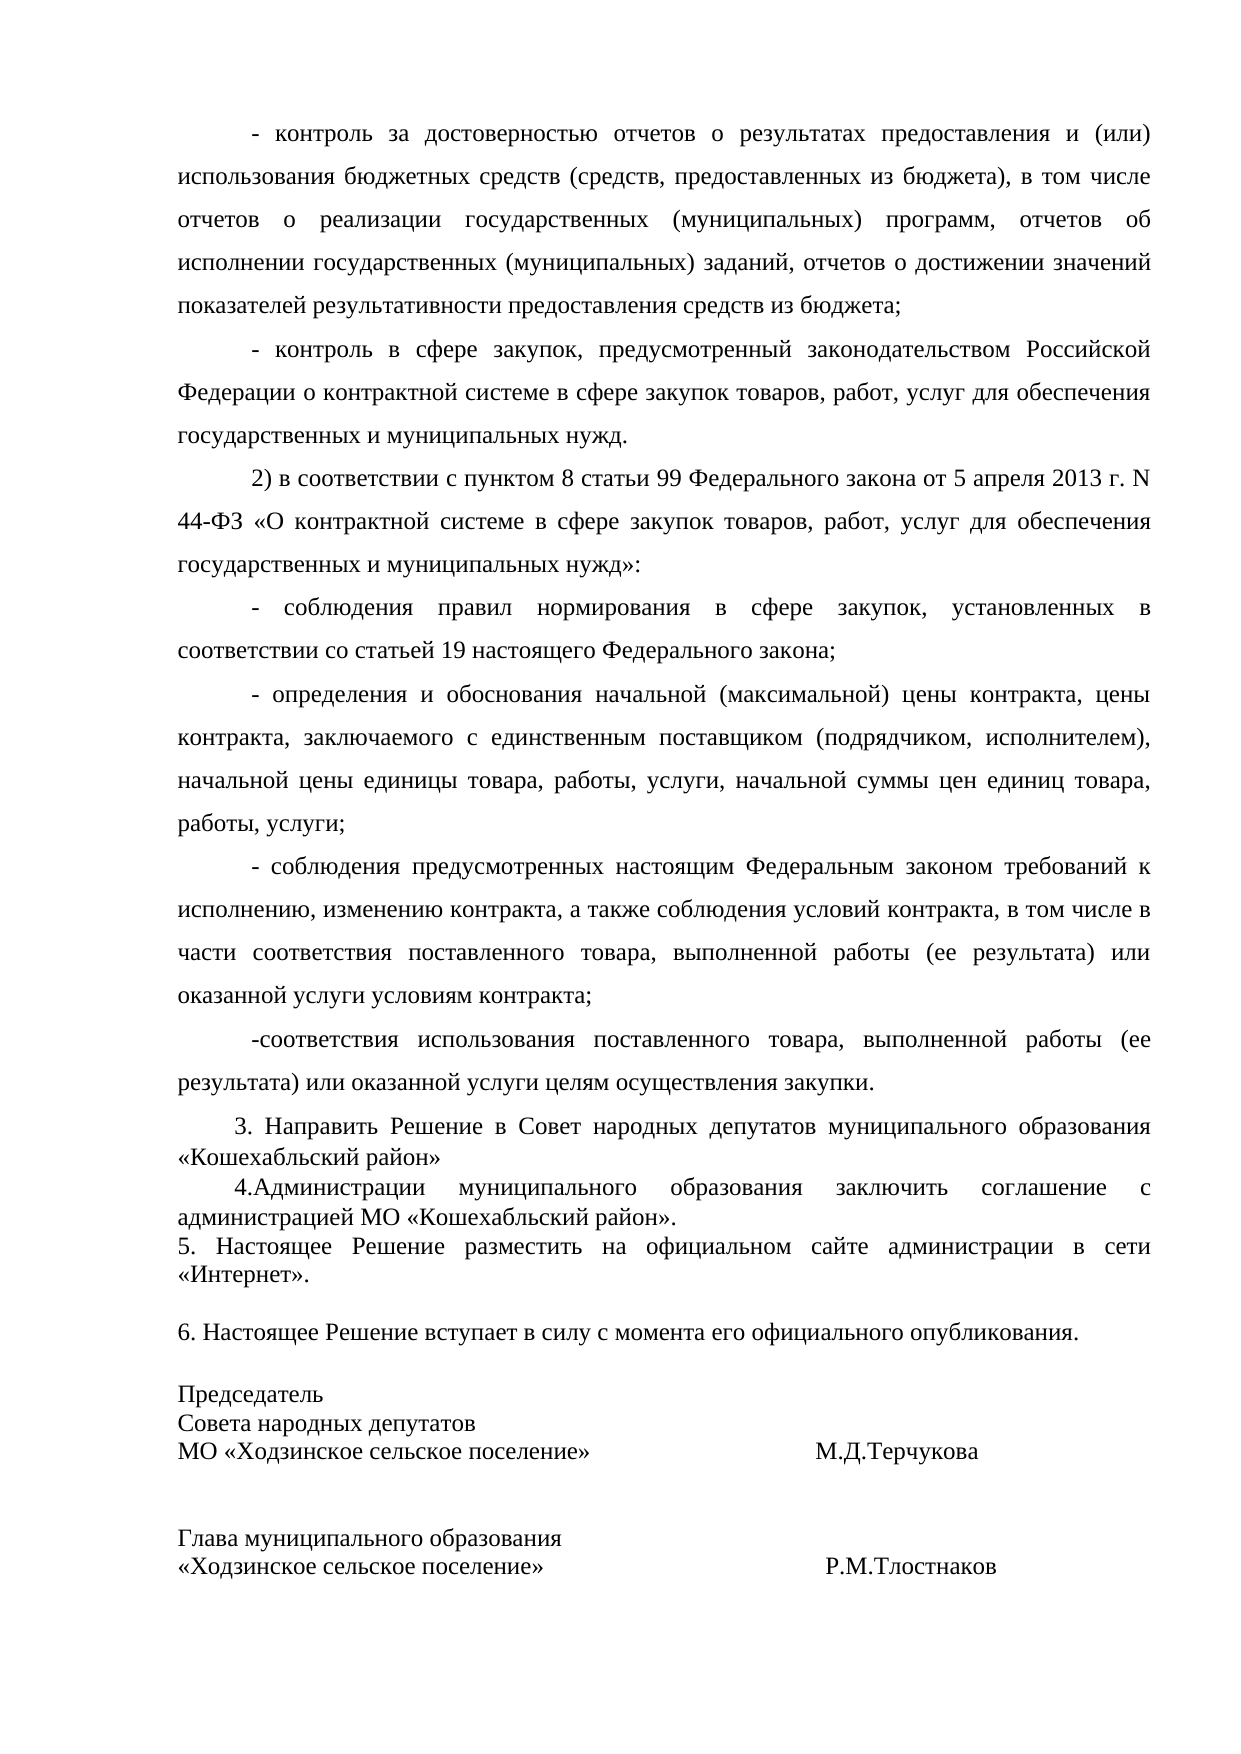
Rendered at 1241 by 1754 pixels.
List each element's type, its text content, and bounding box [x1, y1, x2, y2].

text «Ходзинское сельское поселение» Р.М.Тлостнаков [177, 1551, 1152, 1580]
text 4.Администрации муниципального образования заключить соглашение с администрацией МО «Кошехабльский район». [177, 1170, 1152, 1231]
text - соблюдения правил нормирования в сфере закупок, установленных в соответствии со статьей 19 настоящего Федерального закона; [177, 592, 1152, 664]
text Совета народных депутатов [177, 1408, 1152, 1436]
text 3. Направить Решение в Совет народных депутатов муниципального образования «Кошехабльский район» [177, 1110, 1152, 1170]
text Председатель [177, 1379, 1152, 1408]
text - контроль за достоверностью отчетов о результатах предоставления и (или) использования бюджетных средств (средств, предоставленных из бюджета), в том числе отчетов о реализации государственных (муниципальных) программ, отчетов об исполнении государственных (муниципальных) заданий, отчетов о достижении значений показателей результативности предоставления средств из бюджета; [177, 118, 1152, 319]
text 2) в соответствии с пунктом 8 статьи 99 Федерального закона от 5 апреля 2013 г. N 44-ФЗ «О контрактной системе в сфере закупок товаров, работ, услуг для обеспечения государственных и муниципальных нужд»: [177, 463, 1152, 578]
text МО «Ходзинское сельское поселение» М.Д.Терчукова [177, 1436, 1152, 1465]
text - определения и обоснования начальной (максимальной) цены контракта, цены контракта, заключаемого с единственным поставщиком (подрядчиком, исполнителем), начальной цены единицы товара, работы, услуги, начальной суммы цен единиц товара, работы, услуги; [177, 679, 1152, 837]
text - соблюдения предусмотренных настоящим Федеральным законом требований к исполнению, изменению контракта, а также соблюдения условий контракта, в том числе в части соответствия поставленного товара, выполненной работы (ее результата) или оказанной услуги условиям контракта; [177, 851, 1152, 1009]
text - контроль в сфере закупок, предусмотренный законодательством Российской Федерации о контрактной системе в сфере закупок товаров, работ, услуг для обеспечения государственных и муниципальных нужд. [177, 334, 1152, 449]
text -соответствия использования поставленного товара, выполненной работы (ее результата) или оказанной услуги целям осуществления закупки. [177, 1024, 1152, 1096]
text 5. Настоящее Решение разместить на официальном сайте администрации в сети «Интернет». [177, 1231, 1152, 1288]
text Глава муниципального образования [177, 1523, 1152, 1551]
text 6. Настоящее Решение вступает в силу с момента его официального опубликования. [177, 1317, 1152, 1346]
